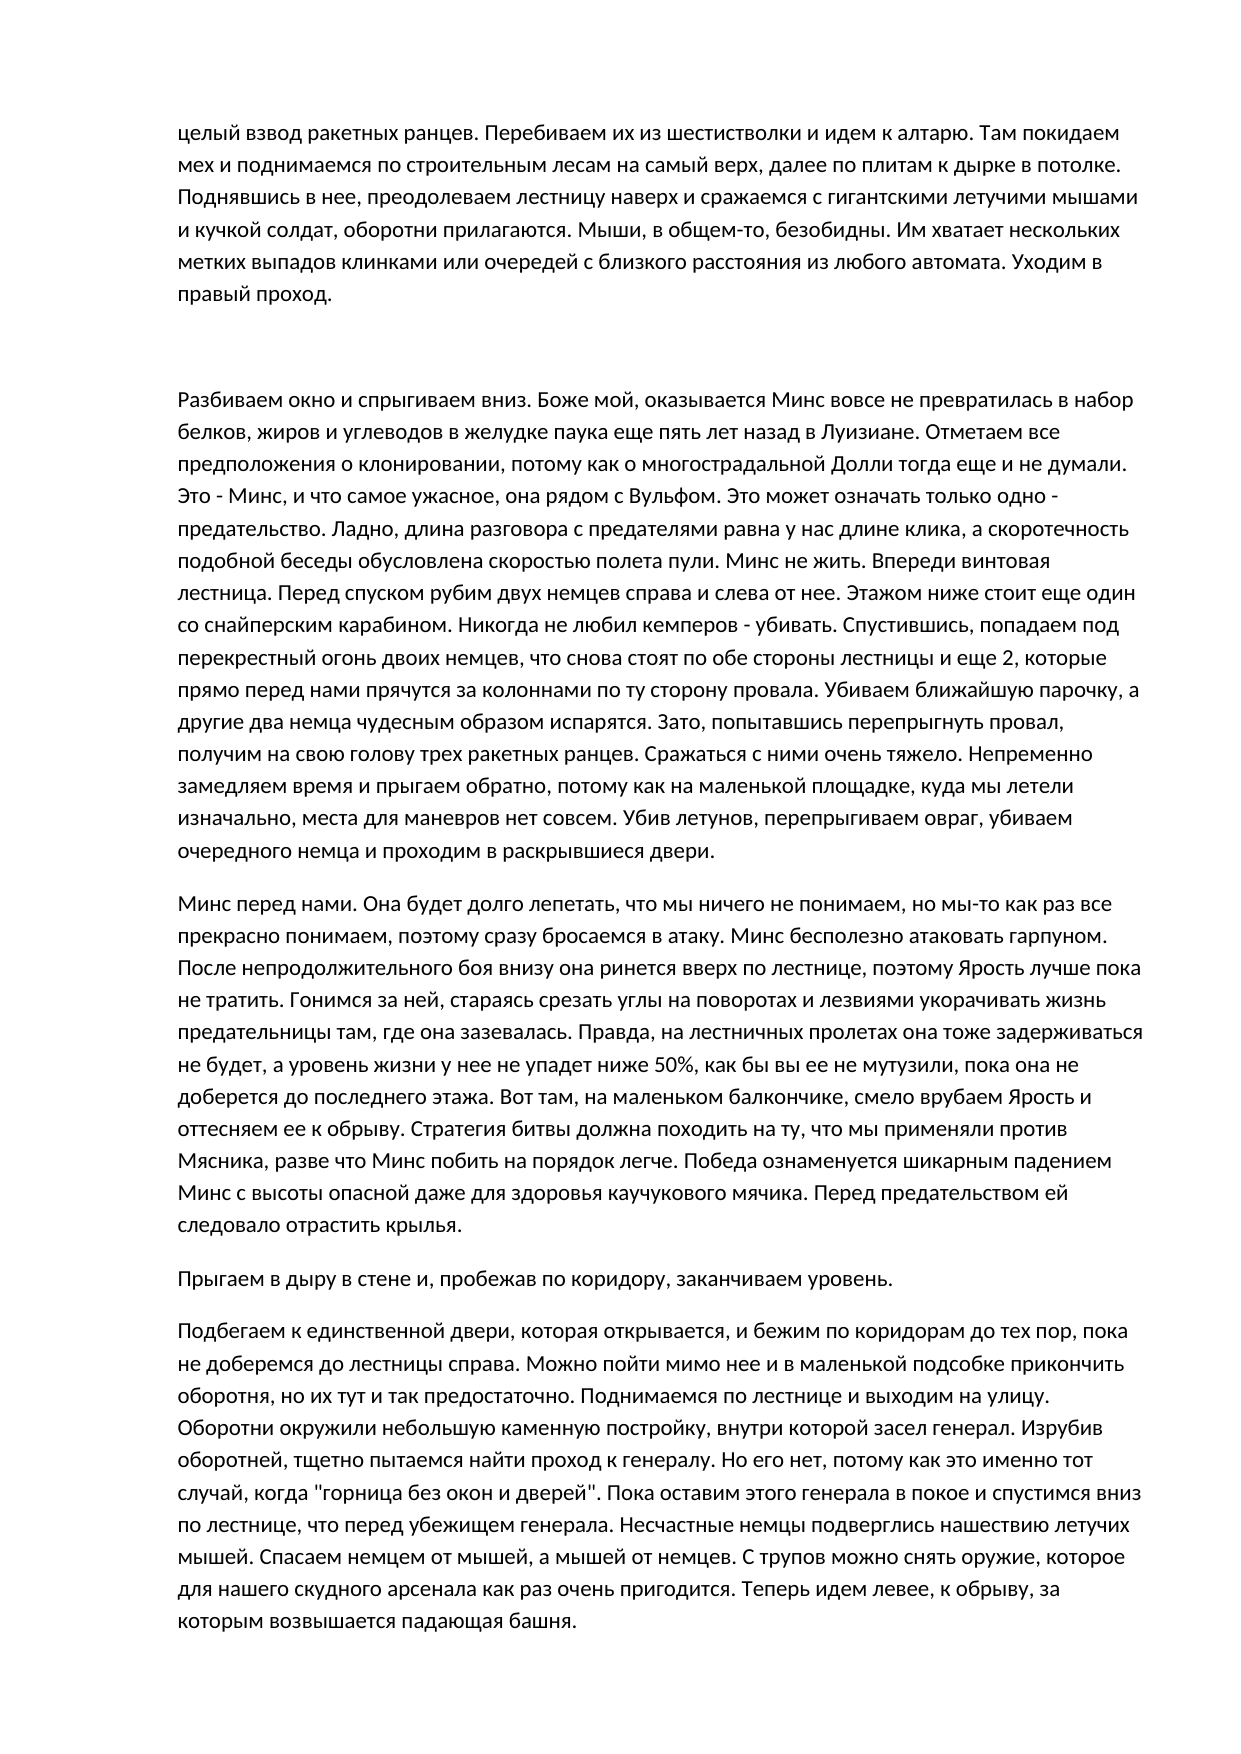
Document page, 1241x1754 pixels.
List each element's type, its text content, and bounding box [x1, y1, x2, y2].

text Подбегаем к единственной двери, которая открывается, и бежим по коридорам до тех пор, пока не доберемся до лестницы справа. Можно пойти мимо нее и в маленькой подсобке прикончить оборотня, но их тут и так предостаточно. Поднимаемся по лестнице и выходим на улицу. Оборотни окружили небольшую каменную постройку, внутри которой засел генерал. Изрубив оборотней, тщетно пытаемся найти проход к генералу. Но его нет, потому как это именно тот случай, когда "горница без окон и дверей". Пока оставим этого генерала в покое и спустимся вниз по лестнице, что перед убежищем генерала. Несчастные немцы подверглись нашествию летучих мышей. Спасаем немцем от мышей, а мышей от немцев. С трупов можно снять оружие, которое для нашего скудного арсенала как раз очень пригодится. Теперь идем левее, к обрыву, за которым возвышается падающая башня. [177, 1317, 1152, 1634]
text Минс перед нами. Она будет долго лепетать, что мы ничего не понимаем, но мы-то как раз все прекрасно понимаем, поэтому сразу бросаемся в атаку. Минс бесполезно атаковать гарпуном. После непродолжительного боя внизу она ринется вверх по лестнице, поэтому Ярость лучше пока не тратить. Гонимся за ней, стараясь срезать углы на поворотах и лезвиями укорачивать жизнь предательницы там, где она зазевалась. Правда, на лестничных пролетах она тоже задерживаться не будет, а уровень жизни у нее не упадет ниже 50%, как бы вы ее не мутузили, пока она не доберется до последнего этажа. Вот там, на маленьком балкончике, смело врубаем Ярость и оттесняем ее к обрыву. Стратегия битвы должна походить на ту, что мы применяли против Мясника, разве что Минс побить на порядок легче. Победа ознаменуется шикарным падением Минс с высоты опасной даже для здоровья каучукового мячика. Перед предательством ей следовало отрастить крылья. [177, 889, 1152, 1239]
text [177, 118, 1152, 307]
text Разбиваем окно и спрыгиваем вниз. Боже мой, оказывается Минс вовсе не превратилась в набор белков, жиров и углеводов в желудке паука еще пять лет назад в Луизиане. Отметаем все предположения о клонировании, потому как о многострадальной Долли тогда еще и не думали. Это - Минс, и что самое ужасное, она рядом с Вульфом. Это может означать только одно - предательство. Ладно, длина разговора с предателями равна у нас длине клика, а скоротечность подобной беседы обусловлена скоростью полета пули. Минс не жить. Впереди винтовая лестница. Перед спуском рубим двух немцев справа и слева от нее. Этажом ниже стоит еще один со снайперским карабином. Никогда не любил кемперов - убивать. Спустившись, попадаем под перекрестный огонь двоих немцев, что снова стоят по обе стороны лестницы и еще 2, которые прямо перед нами прячутся за колоннами по ту сторону провала. Убиваем ближайшую парочку, а другие два немца чудесным образом испарятся. Зато, попытавшись перепрыгнуть провал, получим на свою голову трех ракетных ранцев. Сражаться с ними очень тяжело. Непременно замедляем время и прыгаем обратно, потому как на маленькой площадке, куда мы летели изначально, места для маневров нет совсем. Убив летунов, перепрыгиваем овраг, убиваем очередного немца и проходим в раскрывшиеся двери. [177, 385, 1152, 864]
text Прыгаем в дыру в стене и, пробежав по коридору, заканчиваем уровень. [177, 1264, 1152, 1292]
